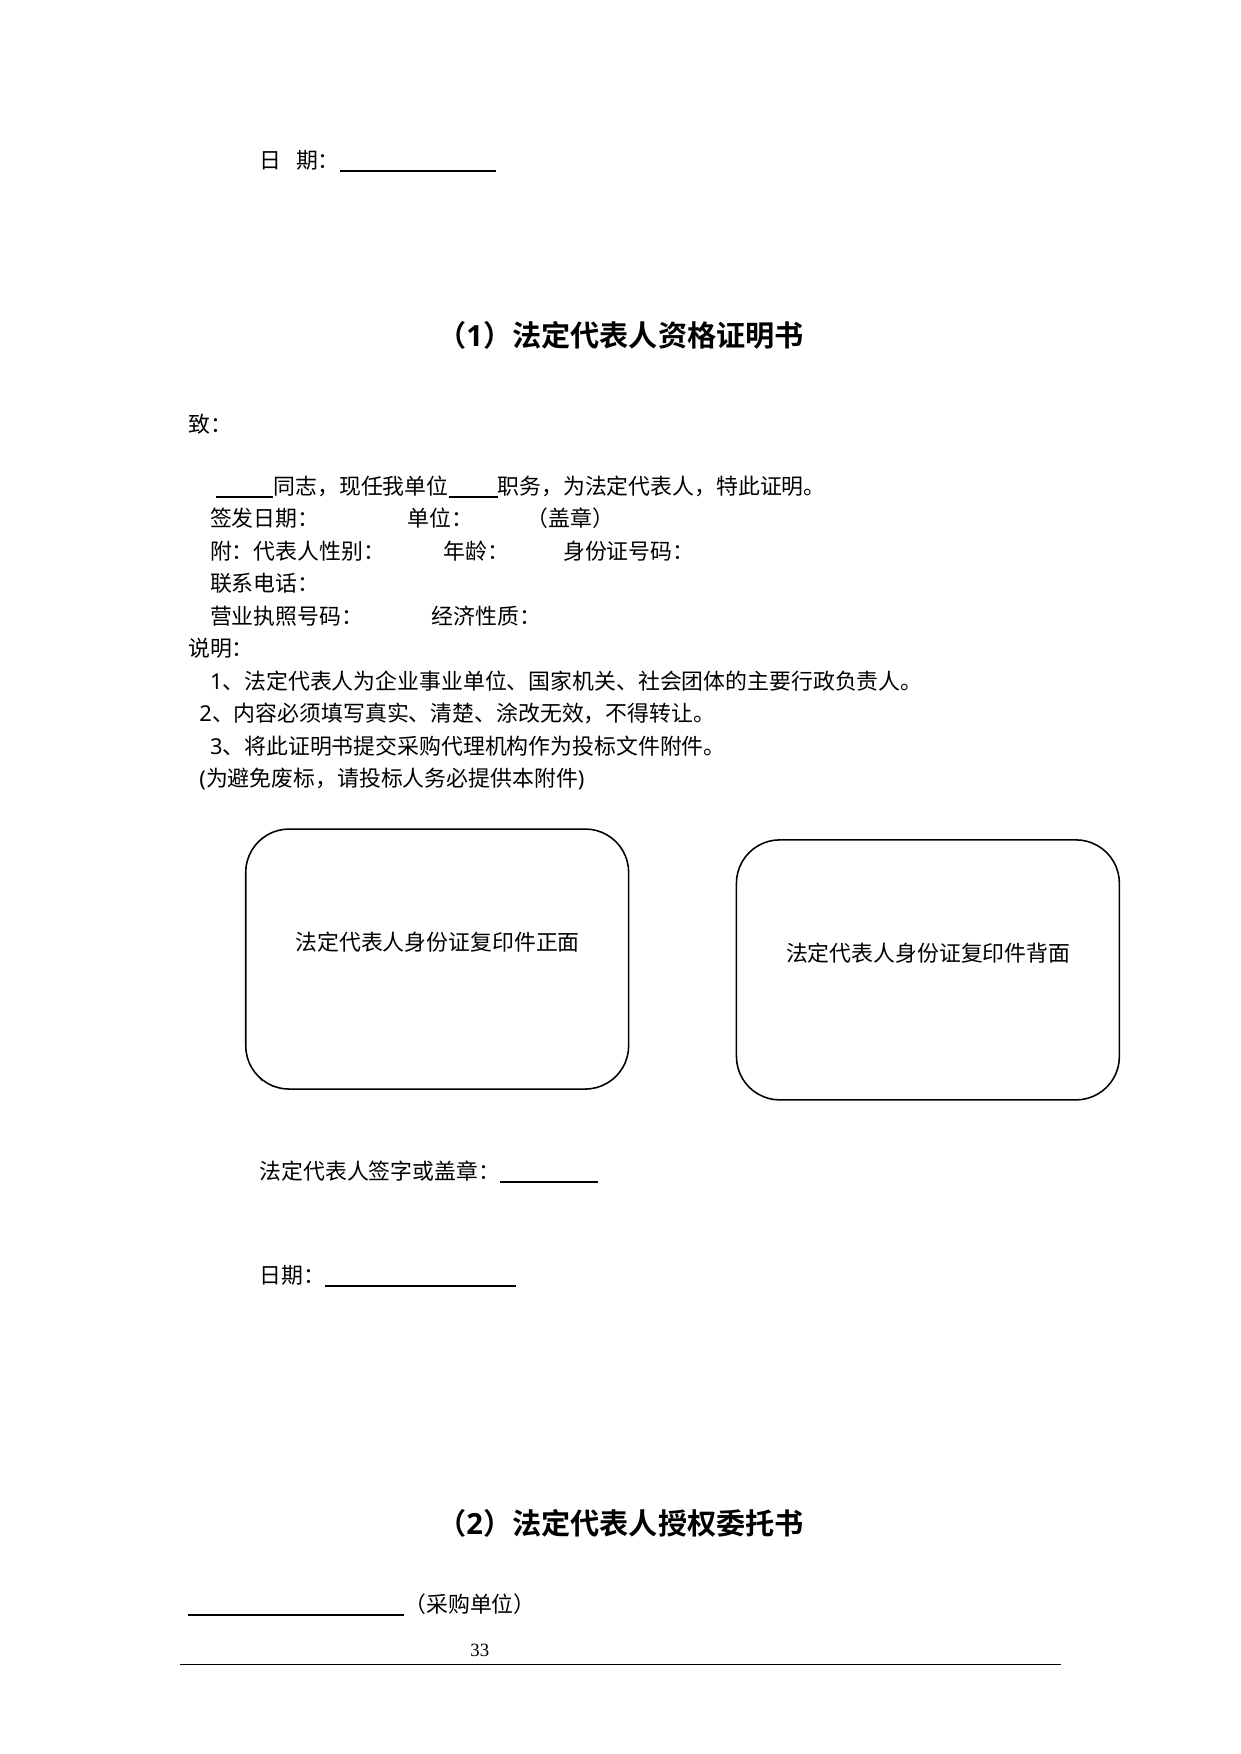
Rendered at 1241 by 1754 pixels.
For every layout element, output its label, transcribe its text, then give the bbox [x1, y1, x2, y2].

text (为避免废标，请投标人务必提供本附件) [188, 761, 1053, 793]
text 1、法定代表人为企业事业单位、国家机关、社会团体的主要行政负责人。 [188, 663, 1053, 696]
text （采购单位） [188, 1587, 1053, 1619]
text （2）法定代表人授权委托书 [188, 1489, 1053, 1554]
text 日期： [188, 1242, 1053, 1294]
text （1）法定代表人资格证明书 [188, 301, 1053, 366]
text 营业执照号码： 经济性质： [188, 598, 1053, 631]
text 同志，现任我单位 职务，为法定代表人，特此证明。 [188, 468, 1053, 501]
text 联系电话： [188, 566, 1053, 598]
text 附：代表人性别： 年龄： 身份证号码： [188, 533, 1053, 566]
text 法定代表人签字或盖章： [188, 1138, 1053, 1190]
text 2、内容必须填写真实、清楚、涂改无效，不得转让。 [188, 696, 1053, 728]
text 致： [188, 391, 1053, 443]
text 说明： [188, 631, 1053, 663]
text 签发日期： 单位： （盖章） [188, 501, 1053, 533]
text 投标人（盖章）： [188, 1053, 269, 1086]
text 投标人（盖章）： [606, 1053, 746, 1086]
text 3、将此证明书提交采购代理机构作为投标文件附件。 [188, 728, 1053, 761]
text 日 期： [188, 132, 1053, 178]
